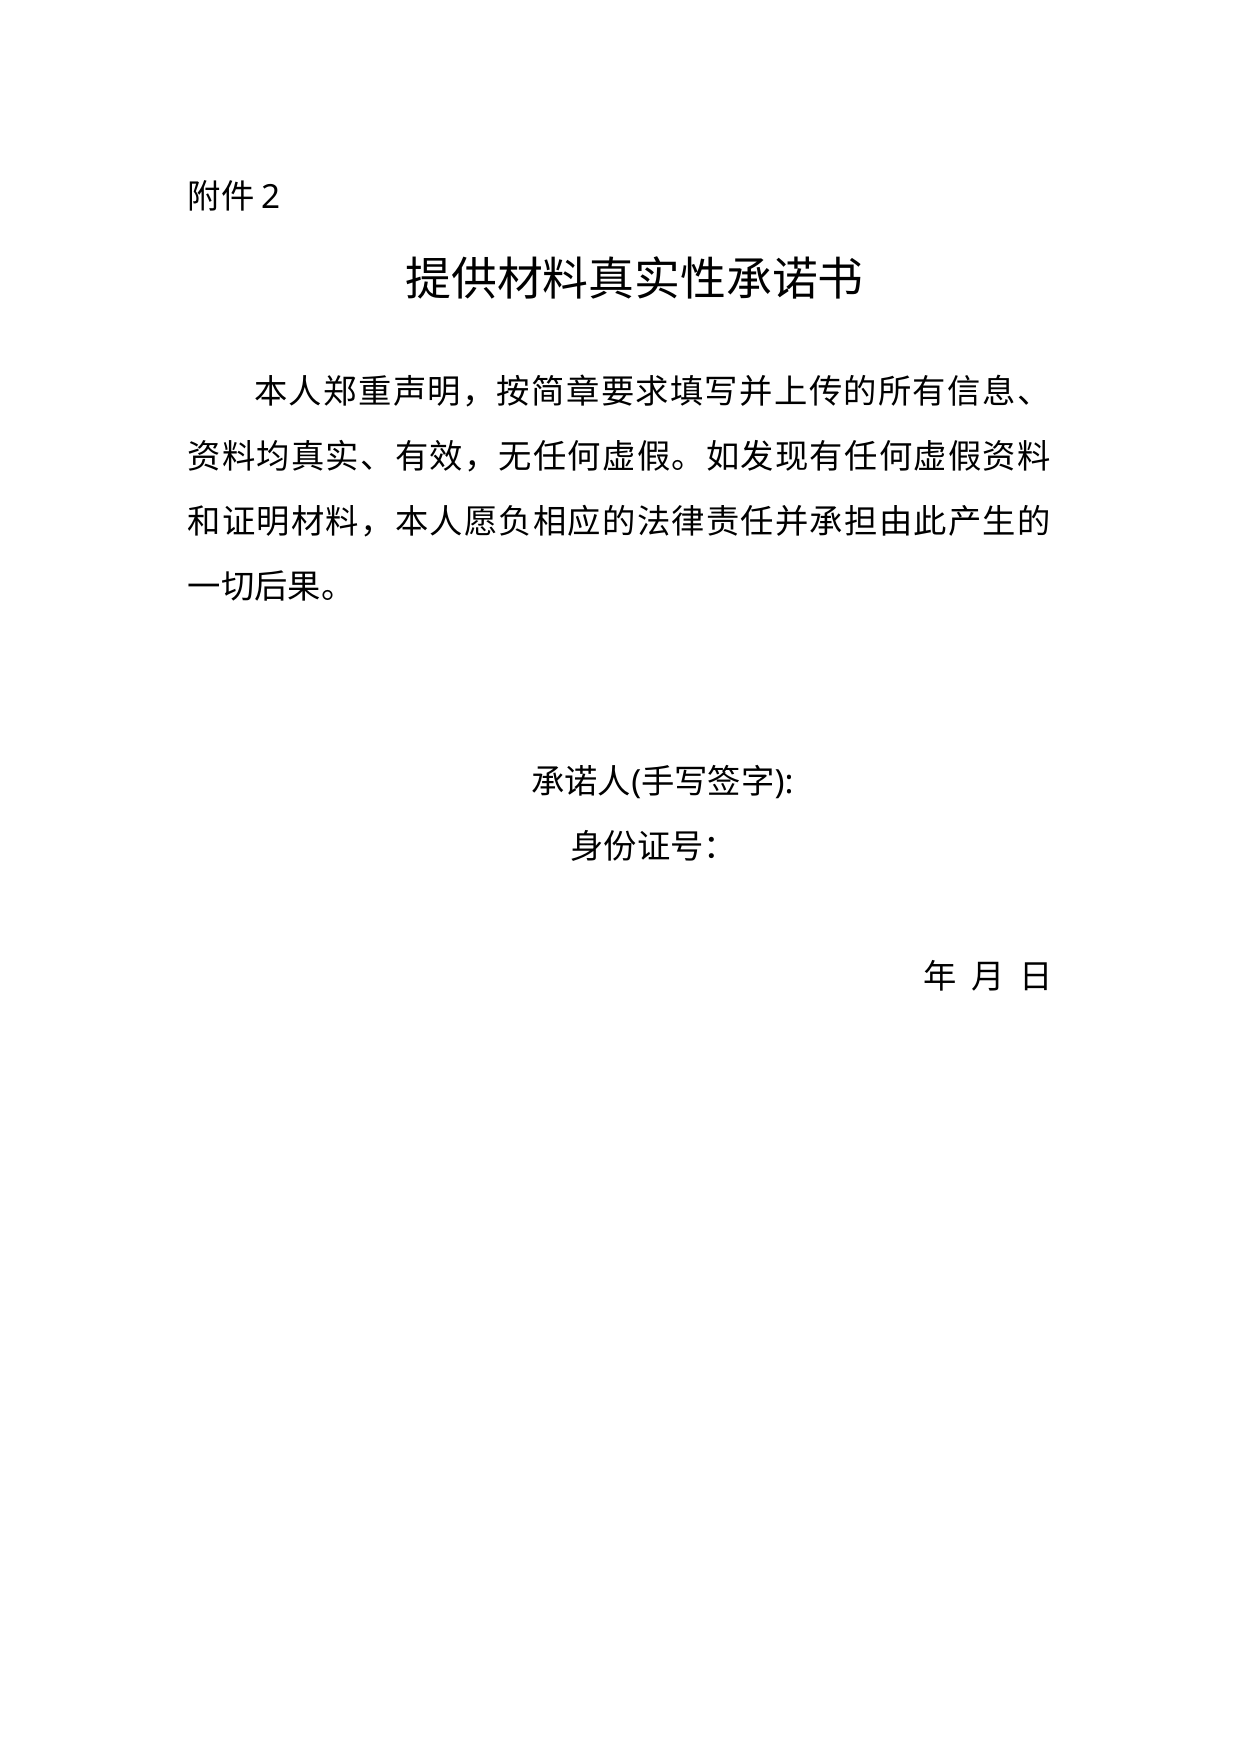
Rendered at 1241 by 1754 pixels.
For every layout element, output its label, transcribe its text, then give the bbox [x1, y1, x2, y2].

text 年 月 日 [187, 942, 1053, 1007]
text 本人郑重声明，按简章要求填写并上传的所有信息、资料均真实、有效，无任何虚假。如发现有任何虚假资料和证明材料，本人愿负相应的法律责任并承担由此产生的一切后果。 [187, 357, 1053, 617]
text 承诺人(手写签字): [187, 747, 1053, 812]
text 身份证号： [187, 812, 1053, 877]
text 提供材料真实性承诺书 [187, 227, 1053, 324]
text 附件2 [187, 162, 1053, 227]
